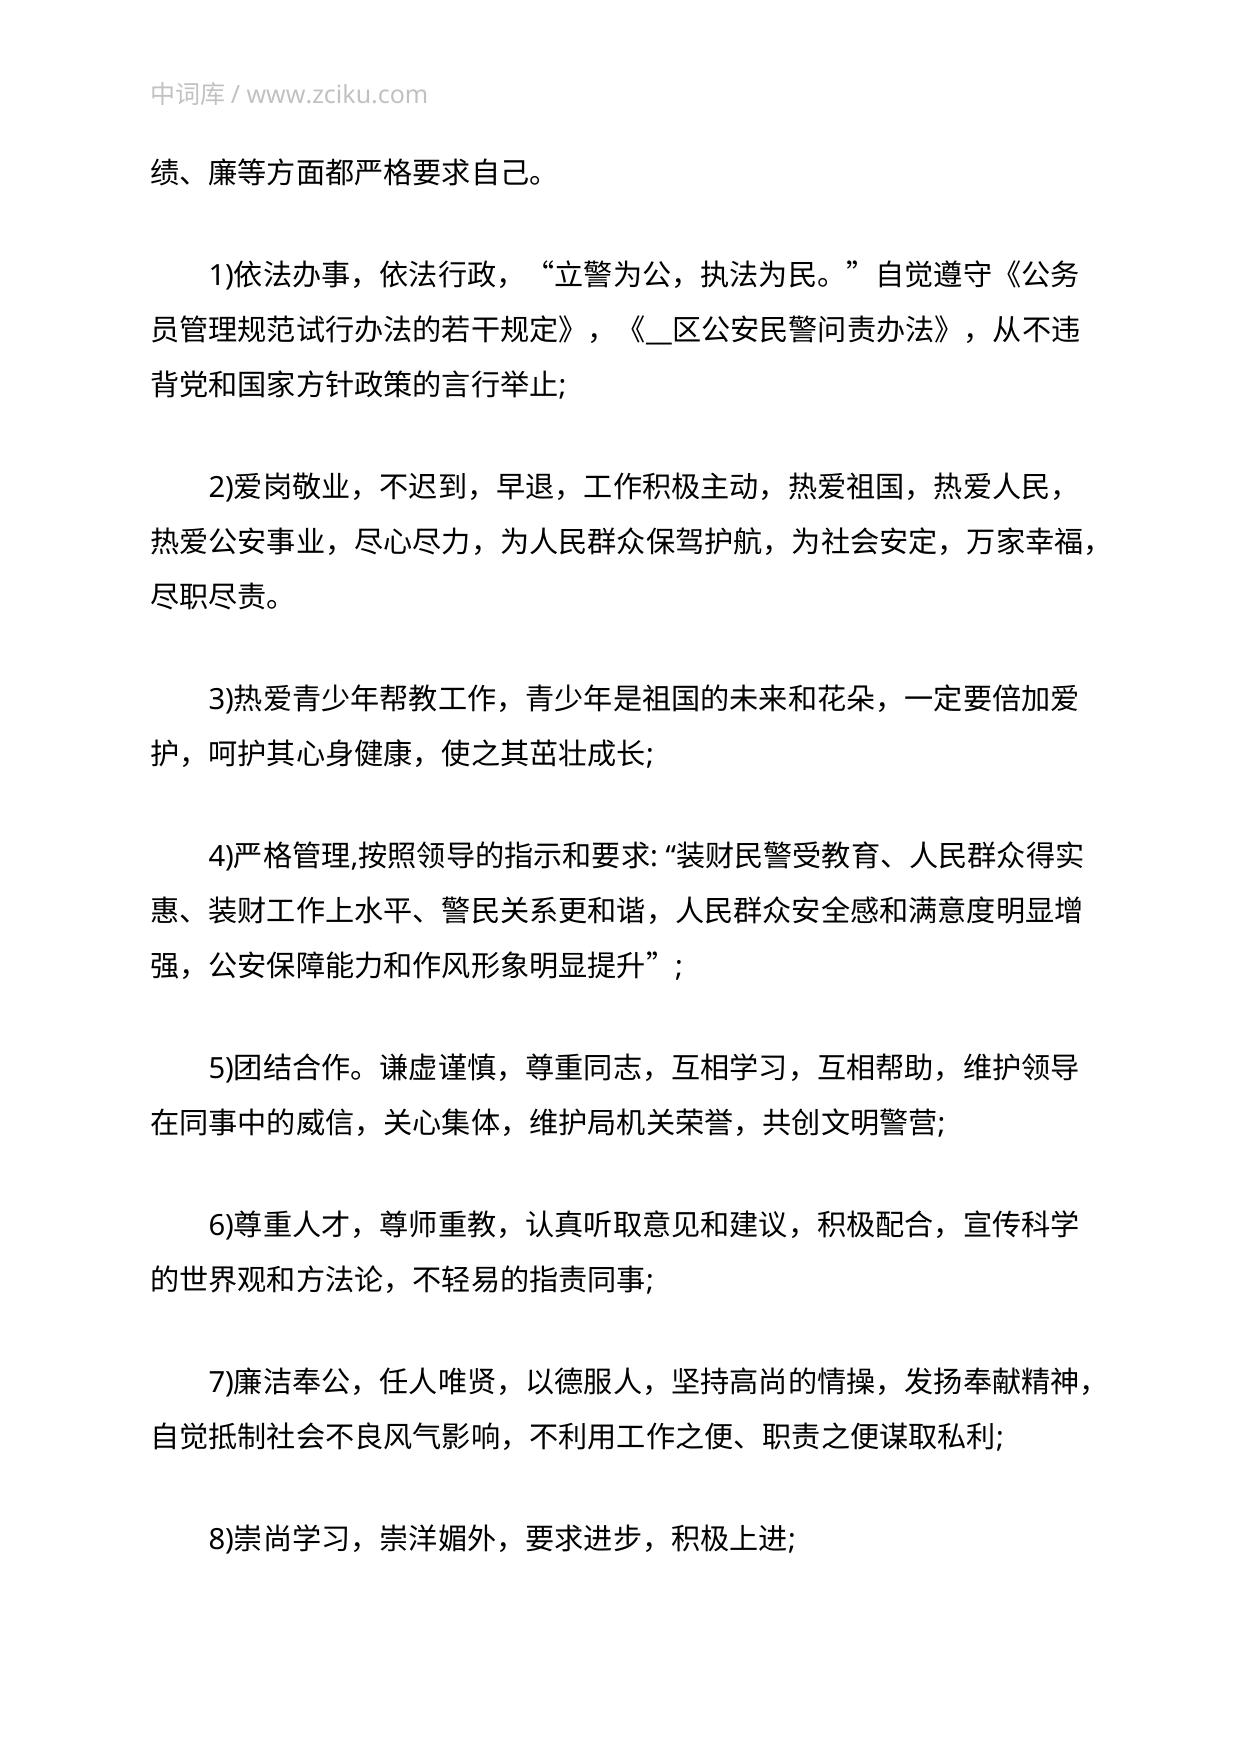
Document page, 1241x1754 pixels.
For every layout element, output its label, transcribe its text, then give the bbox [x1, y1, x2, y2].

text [150, 150, 1090, 192]
text 8)崇尚学习，崇洋媚外，要求进步，积极上进; [150, 1515, 1090, 1558]
text 6)尊重人才，尊师重教，认真听取意见和建议，积极配合，宣传科学的世界观和方法论，不轻易的指责同事; [150, 1201, 1090, 1299]
text 7)廉洁奉公，任人唯贤，以德服人，坚持高尚的情操，发扬奉献精神，自觉抵制社会不良风气影响，不利用工作之便、职责之便谋取私利; [150, 1358, 1090, 1456]
text 5)团结合作。谦虚谨慎，尊重同志，互相学习，互相帮助，维护领导在同事中的威信，关心集体，维护局机关荣誉，共创文明警营; [150, 1044, 1090, 1142]
text 3)热爱青少年帮教工作，青少年是祖国的未来和花朵，一定要倍加爱护，呵护其心身健康，使之其茁壮成长; [150, 675, 1090, 773]
text 4)严格管理,按照领导的指示和要求: “装财民警受教育、人民群众得实惠、装财工作上水平、警民关系更和谐，人民群众安全感和满意度明显增强，公安保障能力和作风形象明显提升”; [150, 832, 1090, 985]
text 1)依法办事，依法行政，“立警为公，执法为民。”自觉遵守《公务员管理规范试行办法的若干规定》，《__区公安民警问责办法》，从不违背党和国家方针政策的言行举止; [150, 252, 1090, 404]
text 2)爱岗敬业，不迟到，早退，工作积极主动，热爱祖国，热爱人民，热爱公安事业，尽心尽力，为人民群众保驾护航，为社会安定，万家幸福，尽职尽责。 [150, 464, 1090, 616]
